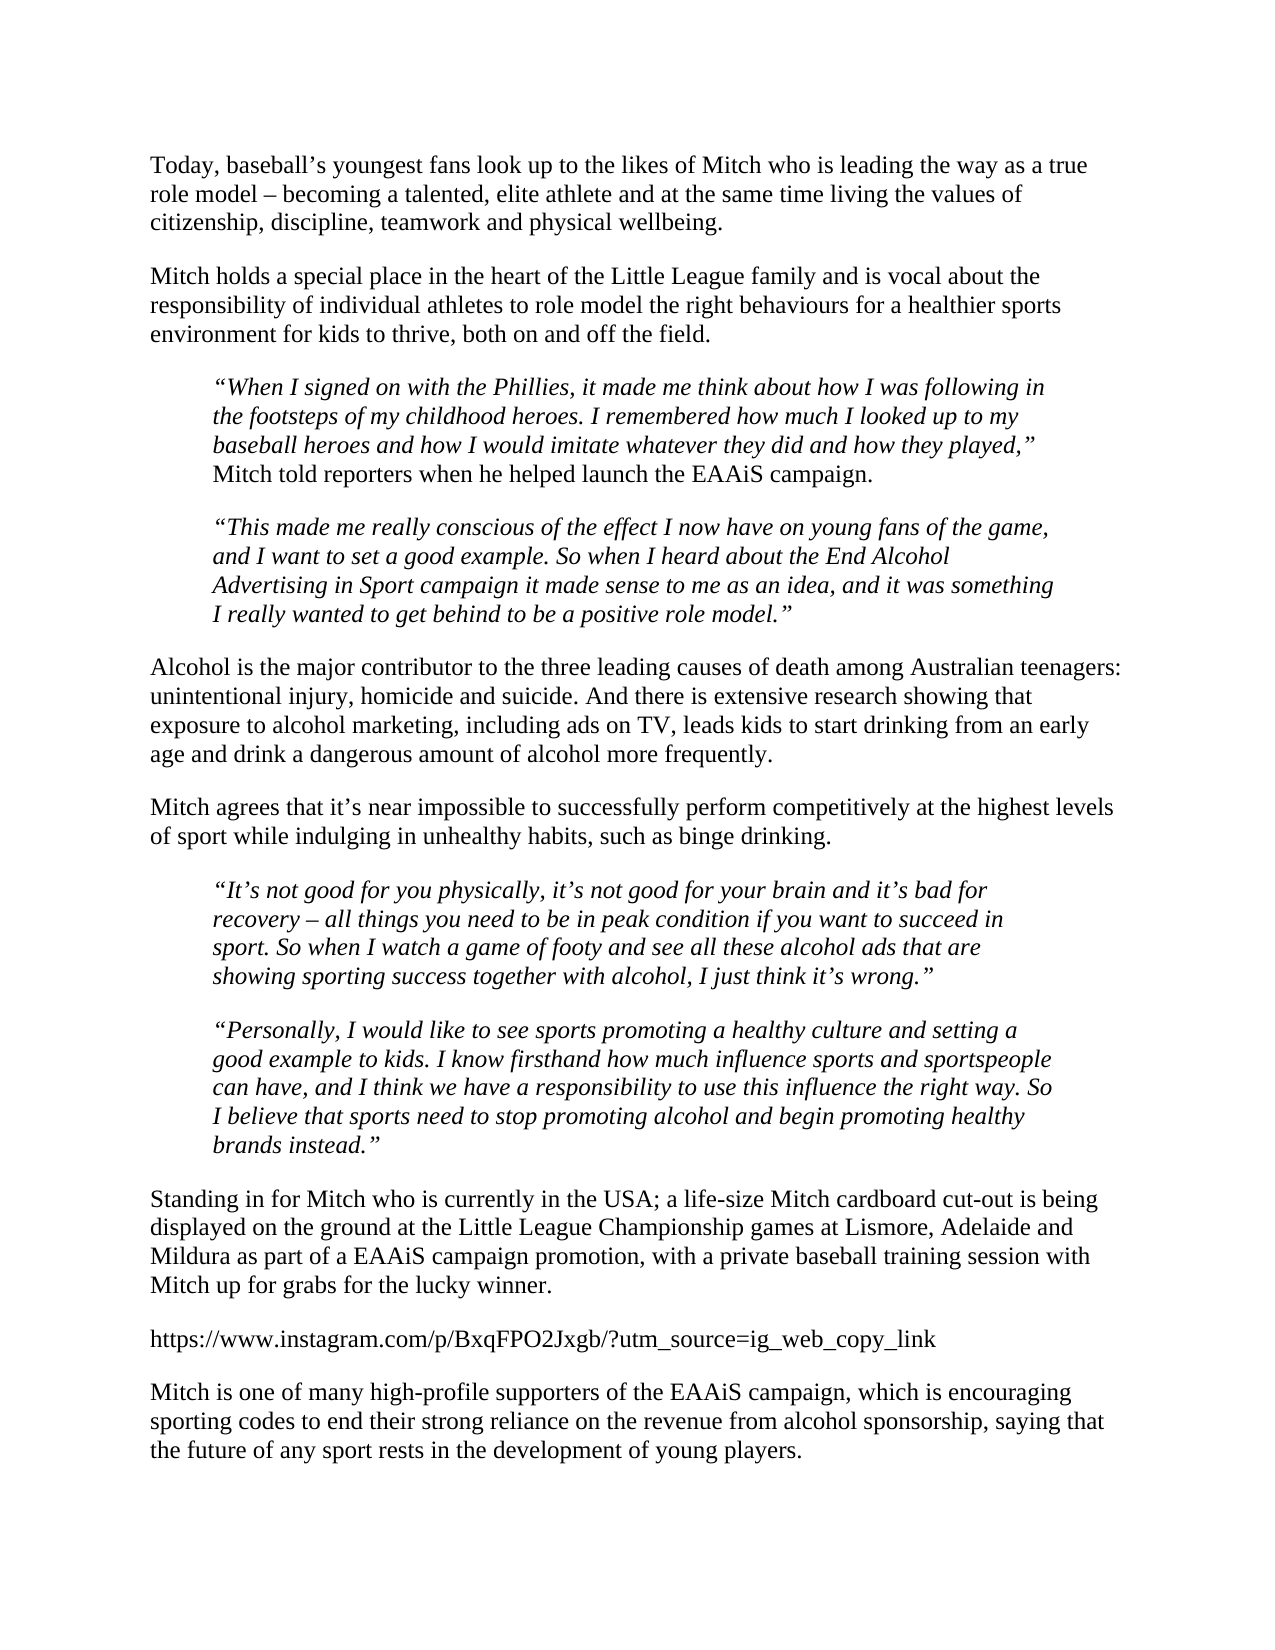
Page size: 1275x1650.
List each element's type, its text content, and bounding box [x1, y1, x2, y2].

text Mitch is one of many high-profile supporters of the EAAiS campaign, which is encouraging sporting codes to end their strong reliance on the revenue from alcohol sponsorship, saying that the future of any sport rests in the development of young players. [150, 1377, 1125, 1464]
text https://www.instagram.com/p/BxqFPO2Jxgb/?utm_source=ig_web_copy_link [150, 1324, 1125, 1352]
text “This made me really conscious of the effect I now have on young fans of the game, and I want to set a good example. So when I heard about the End Alcohol Advertising in Sport campaign it made sense to me as an idea, and it was something I really wanted to get behind to be a positive role model.” [212, 512, 1062, 627]
text Mitch agrees that it’s near impossible to successfully perform competitively at the highest levels of sport while indulging in unhealthy habits, such as binge drinking. [150, 792, 1125, 850]
text Today, baseball’s youngest fans look up to the likes of Mitch who is leading the way as a true role model – becoming a talented, elite athlete and at the same time living the values of citizenship, discipline, teamwork and physical wellbeing. [150, 150, 1125, 236]
text “When I signed on with the Phillies, it made me think about how I was following in the footsteps of my childhood heroes. I remembered how much I looked up to my baseball heroes and how I would imitate whatever they did and how they played,” Mitch told reporters when he helped launch the EAAiS campaign. [212, 372, 1062, 487]
text Mitch holds a special place in the heart of the Little League family and is vocal about the responsibility of individual athletes to role model the right behaviours for a healthier sports environment for kids to thrive, both on and off the field. [150, 261, 1125, 347]
text “It’s not good for you physically, it’s not good for your brain and it’s bad for recovery – all things you need to be in peak condition if you want to succeed in sport. So when I watch a game of footy and see all these alcohol ads that are showing sporting success together with alcohol, I just think it’s wrong.” [212, 875, 1062, 990]
text Standing in for Mitch who is currently in the USA; a life-size Mitch cardboard cut-out is being displayed on the ground at the Little League Championship games at Lismore, Adelaide and Mildura as part of a EAAiS campaign promotion, with a private baseball training session with Mitch up for grabs for the lucky winner. [150, 1184, 1125, 1299]
text “Personally, I would like to see sports promoting a healthy culture and setting a good example to kids. I know firsthand how much influence sports and sportspeople can have, and I think we have a responsibility to use this influence the right way. So I believe that sports need to stop promoting alcohol and begin promoting healthy brands instead.” [212, 1015, 1062, 1159]
text Alcohol is the major contributor to the three leading causes of death among Australian teenagers: unintentional injury, homicide and suicide. And there is extensive research showing that exposure to alcohol marketing, including ads on TV, leads kids to start drinking from an early age and drink a dangerous amount of alcohol more frequently. [150, 652, 1125, 767]
